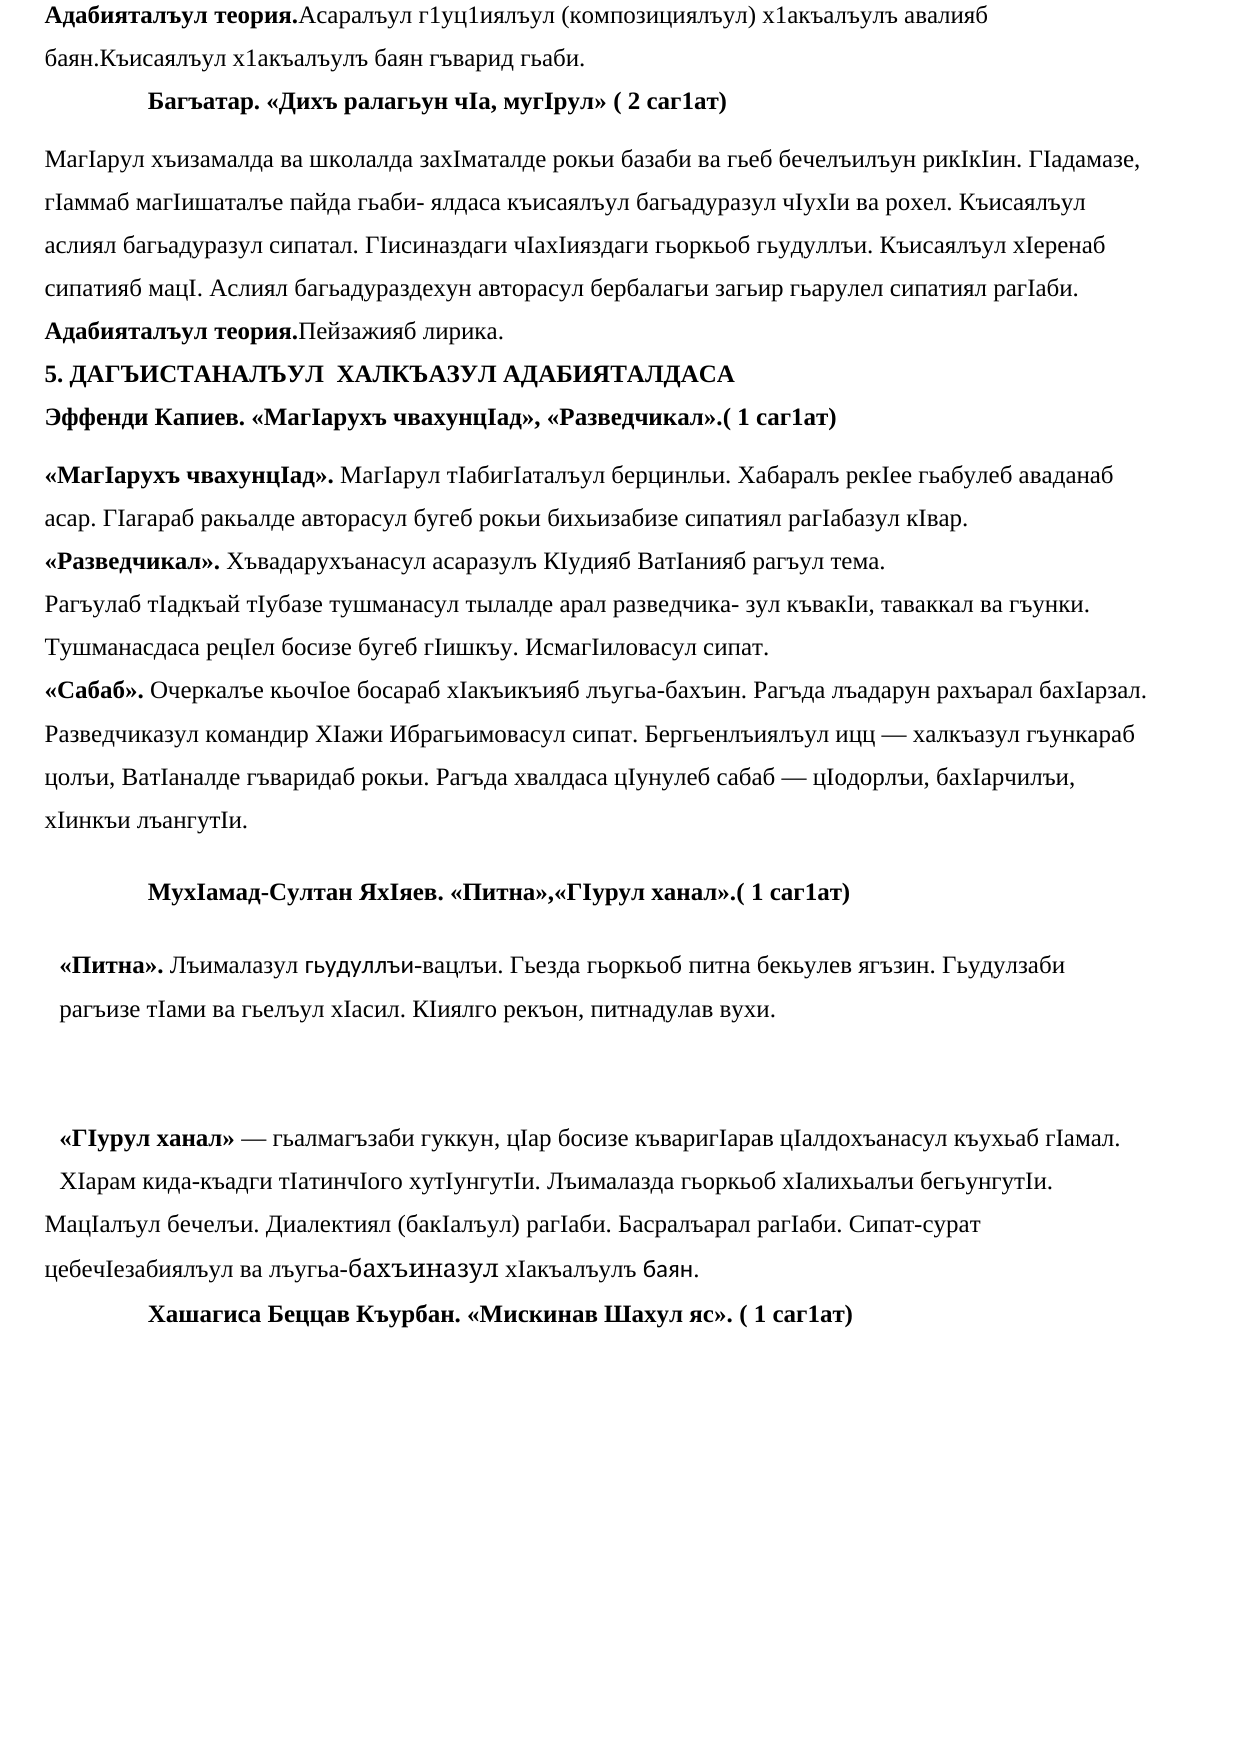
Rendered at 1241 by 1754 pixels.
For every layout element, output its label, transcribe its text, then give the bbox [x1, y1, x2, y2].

text «Разведчикал». Хъвадарухъанасул асаразулъ КIудияб ВатIанияб рагъул тема. [44, 546, 1152, 575]
text 5. ДАГЪИСТАНАЛЪУЛ ХАЛКЪАЗУЛ АДАБИЯТАЛДАСА [44, 359, 1152, 388]
text Адабияталъул теория.Пейзажияб лирика. [44, 316, 1152, 345]
text Багъатар. «Дихъ ралагьун чIа, мугIрул» ( 2 саг1ат) [148, 86, 1152, 115]
text «Сабаб». Очеркалъе кьочIое босараб хIакъикъияб лъугьа-бахъин. Рагъда лъадарун рахъарал бахIарзал. Разведчиказул командир ХIажи Ибрагьимовасул сипат. Бергьенлъиялъул ицц — халкъазул гъункараб цолъи, ВатIаналде гъваридаб рокьи. Рагъда хвалдаса цIунулеб сабаб — цIодорлъи, бахIарчилъи, хIинкъи лъангутIи. [44, 676, 1152, 834]
text «ГIурул ханал» — гьалмагъзаби гуккун, цIар босизе къваригIарав цIалдохъанасул къухьаб гIамал. ХIарам кида-къадги тIатинчIого хутIунгутIи. Лъималазда гьоркьоб хIалихьалъи бегьунгутIи. [59, 1123, 1152, 1195]
text МухIамад-Султан ЯхIяев. «Питна»,«ГIурул ханал».( 1 саг1ат) [148, 877, 1152, 906]
text Рагъулаб тIадкъай тIубазе тушманасул тылалде арал разведчика- зул къвакIи, таваккал ва гъунки. Тушманасдаса рецIел босизе бугеб гIишкъу. ИсмагIиловасул сипат. [44, 589, 1152, 661]
text Хашагиса Беццав Къурбан. «Мискинав Шахул яс». ( 1 саг1ат) [59, 1299, 1152, 1328]
text Адабияталъул теория.Асаралъул г1уц1иялъул (композициялъул) х1акъалъулъ авалияб баян.Къисаялъул х1акъалъулъ баян гъварид гьаби. [44, 0, 1152, 72]
text «Питна». Лъималазул гьудуллъи-вацлъи. Гьезда гьоркьоб питна бекьулев ягъзин. Гьудулзаби рагъизе тIами ва гьелъул хIасил. КIиялго рекъон, питнадулав вухи. [59, 949, 1152, 1022]
text МацIалъул бечелъи. Диалектиял (бакIалъул) рагIаби. Басралъарал рагIаби. Сипат-сурат цебечIезабиялъул ва лъугьа-бахъиназул xIaкъалъулъ баян. [44, 1209, 1152, 1284]
text «МагIарухъ чвахунцIад». МагIарул тIабигIаталъул берцинльи. Хабаралъ рекIее гьабулеб аваданаб асар. ГIагараб ракьалде авторасул бугеб рокьи бихьизабизе сипатиял рагIабазул кIвар. [44, 460, 1152, 532]
text Эффенди Капиев. «МагIарухъ чвахунцIад», «Разведчикал».( 1 саг1ат) [44, 402, 1152, 431]
text МагIарул хъизамалда ва школалда захIматалде рокьи базаби ва гьеб бечелъилъун рикIкIин. ГIадамазе, гIаммаб магIишаталъе пайда гьаби- ялдаса къисаялъул багьадуразул чIухIи ва рохел. Къисаялъул аслиял багьадуразул сипатал. ГIисиназдаги чIахIияздаги гьоркьоб гьудуллъи. Къисаялъул хIеренаб сипатияб мацI. Аслиял багьадураздехун авторасул бербалагьи загьир гьарулел сипатиял рагIаби. [44, 144, 1152, 302]
